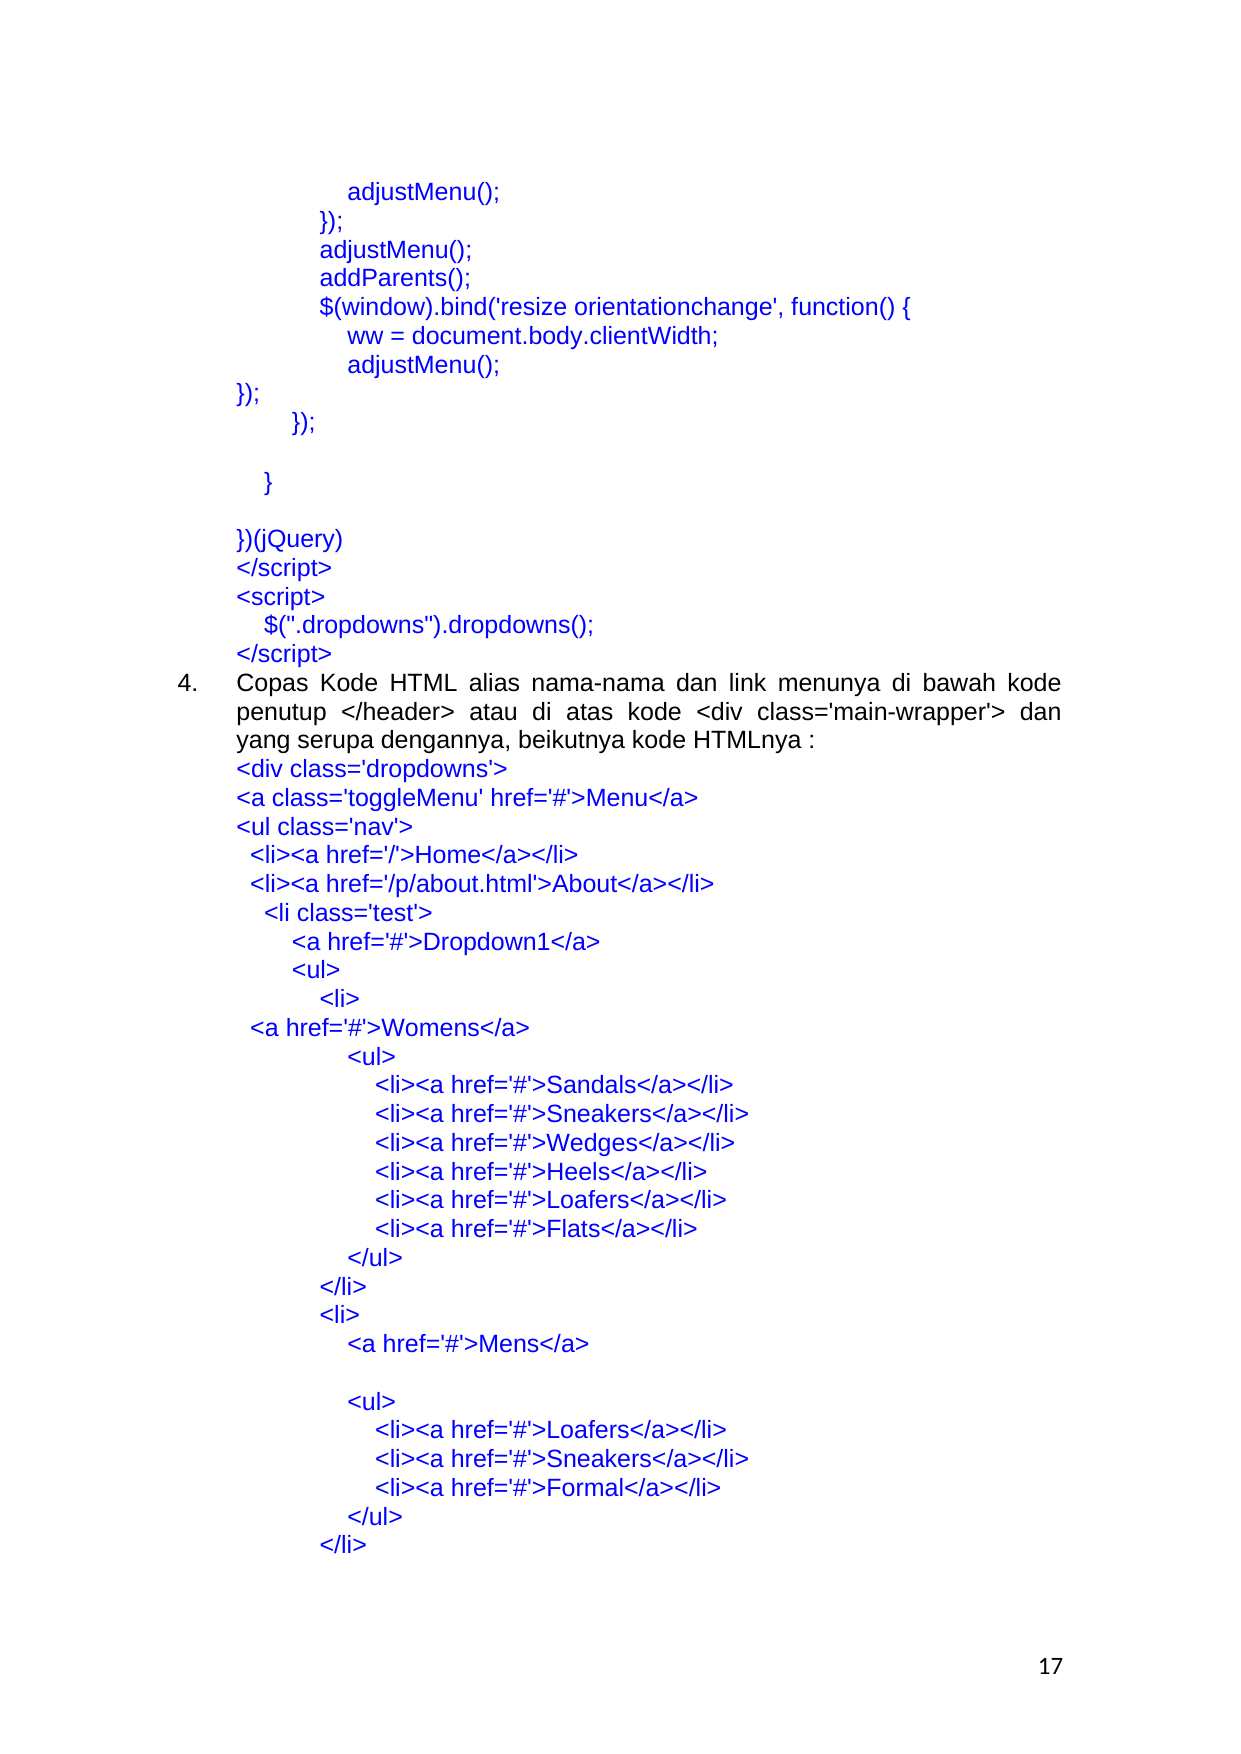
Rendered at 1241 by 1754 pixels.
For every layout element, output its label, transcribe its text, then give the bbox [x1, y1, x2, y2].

text <li><a href='#'>Loafers</a></li> [236, 1185, 1063, 1214]
text }); [236, 378, 1063, 407]
text <ul> [236, 1041, 1063, 1070]
text }); [236, 407, 1063, 436]
text }); [236, 206, 1063, 235]
text <script> [236, 581, 1063, 610]
text <div class='dropdowns'> [236, 754, 1063, 783]
text adjustMenu(); [236, 177, 1063, 206]
text adjustMenu(); [236, 350, 1063, 378]
text <li><a href='/'>Home</a></li> [236, 840, 1063, 869]
text adjustMenu(); [236, 235, 1063, 263]
text <a href='#'>Dropdown1</a> [236, 926, 1063, 955]
text <a href='#'>Womens</a> [236, 1013, 1063, 1041]
text <li><a href='#'>Flats</a></li> [236, 1214, 1063, 1243]
text <a class='toggleMenu' href='#'>Menu</a> [236, 783, 1063, 811]
text </script> [236, 639, 1063, 668]
text <li class='test'> [236, 898, 1063, 926]
text <a href='#'>Mens</a> [236, 1329, 1063, 1358]
text ww = document.body.clientWidth; [236, 321, 1063, 350]
text <ul class='nav'> [236, 811, 1063, 840]
text </ul> [236, 1501, 1063, 1530]
text <li> [236, 1300, 1063, 1329]
text $(".dropdowns").dropdowns(); [236, 610, 1063, 639]
text $(window).bind('resize orientationchange', function() { [236, 292, 1063, 321]
text <ul> [236, 955, 1063, 984]
text <li><a href='#'>Formal</a></li> [236, 1473, 1063, 1501]
text addParents(); [236, 263, 1063, 292]
text </li> [236, 1271, 1063, 1300]
text <li><a href='#'>Heels</a></li> [236, 1156, 1063, 1185]
text </li> [236, 1530, 1063, 1559]
text <li><a href='#'>Sandals</a></li> [236, 1070, 1063, 1099]
text <li><a href='#'>Loafers</a></li> [236, 1415, 1063, 1444]
text <li><a href='#'>Sneakers</a></li> [236, 1099, 1063, 1128]
text 4. Copas Kode HTML alias nama-nama dan link menunya di bawah kode penutup </header> atau di atas kode <div class='main-wrapper'> dan yang serupa dengannya, beikutnya kode HTMLnya : [177, 668, 1063, 754]
text <li><a href='#'>Wedges</a></li> [236, 1128, 1063, 1156]
text <li> [236, 984, 1063, 1013]
text </script> [236, 553, 1063, 581]
text } [236, 466, 1063, 495]
text })(jQuery) [236, 524, 1063, 553]
text <ul> [236, 1386, 1063, 1415]
text <li><a href='#'>Sneakers</a></li> [236, 1444, 1063, 1473]
text </ul> [236, 1243, 1063, 1271]
text <li><a href='/p/about.html'>About</a></li> [236, 869, 1063, 898]
